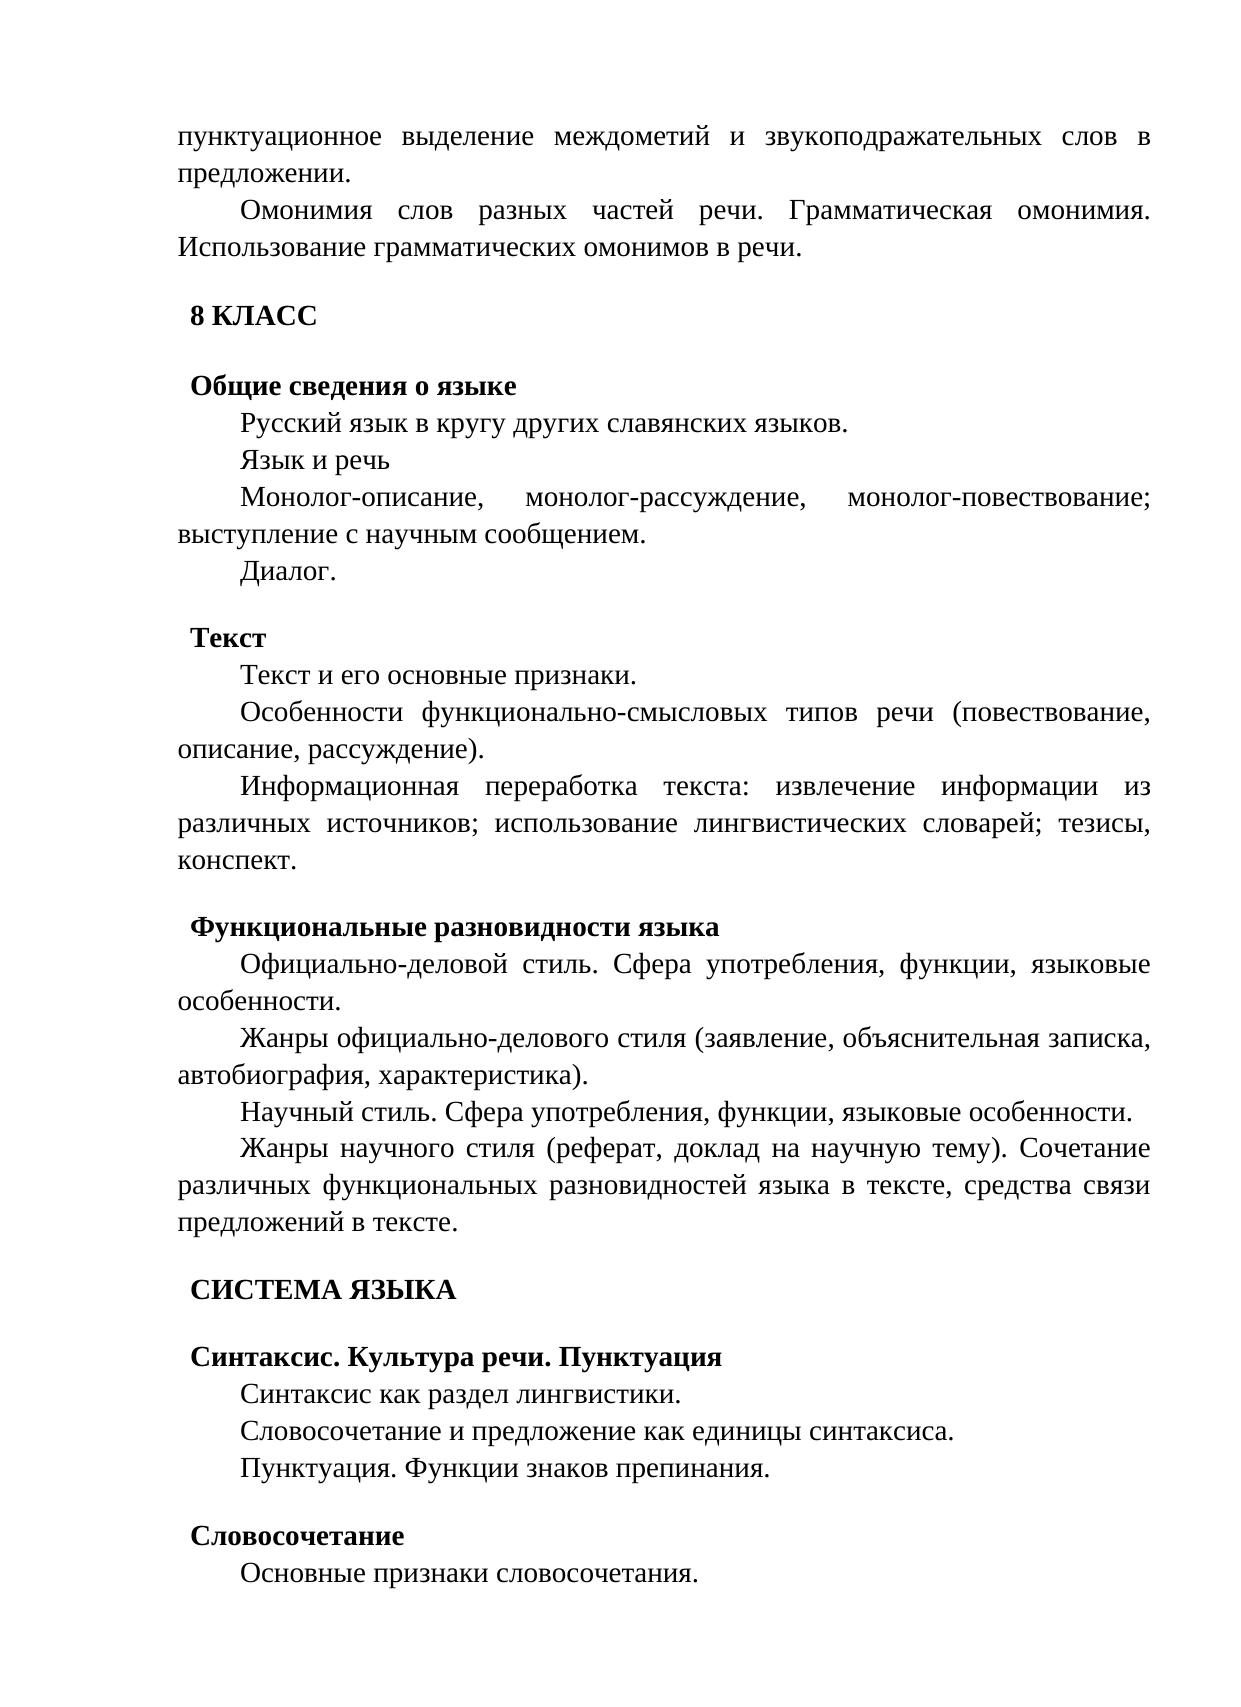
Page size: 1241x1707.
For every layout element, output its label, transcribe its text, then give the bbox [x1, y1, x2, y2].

text Основные признаки словосочетания. [177, 1555, 1152, 1588]
text Жанры научного стиля (реферат, доклад на научную тему). Сочетание различных функциональных разновидностей языка в тексте, средства связи предложений в тексте. [177, 1131, 1152, 1238]
text Особенности функционально-смысловых типов речи (повествование, описание, рассуждение). [177, 694, 1152, 765]
text Язык и речь [177, 442, 1152, 476]
text Синтаксис как раздел лингвистики. [177, 1376, 1152, 1410]
text Пунктуация. Функции знаков препинания. [177, 1450, 1152, 1484]
text Диалог. [177, 553, 1152, 586]
text Функциональные разновидности языка [190, 909, 1152, 943]
text Омонимия слов разных частей речи. Грамматическая омонимия. Использование грамматических омонимов в речи. [177, 192, 1152, 262]
text Синтаксис. Культура речи. Пунктуация [190, 1339, 1152, 1373]
text СИСТЕМА ЯЗЫКА [190, 1272, 1152, 1306]
text Жанры официально-делового стиля (заявление, объяснительная записка, автобиография, характеристика). [177, 1020, 1152, 1090]
text Словосочетание [190, 1518, 1152, 1551]
text Словосочетание и предложение как единицы синтаксиса. [177, 1413, 1152, 1447]
text Монолог-описание, монолог-рассуждение, монолог-повествование; выступление с научным сообщением. [177, 479, 1152, 549]
text Информационная переработка текста: извлечение информации из различных источников; использование лингвистических словарей; тезисы, конспект. [177, 768, 1152, 875]
text Текст [190, 621, 1152, 654]
text Русский язык в кругу других славянских языков. [177, 405, 1152, 439]
text Официально-деловой стиль. Сфера употребления, функции, языковые особенности. [177, 946, 1152, 1017]
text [177, 118, 1152, 188]
text Научный стиль. Сфера употребления, функции, языковые особенности. [177, 1094, 1152, 1127]
text Общие сведения о языке [190, 368, 1152, 402]
text Текст и его основные признаки. [177, 657, 1152, 691]
text 8 КЛАСС [190, 298, 1152, 331]
